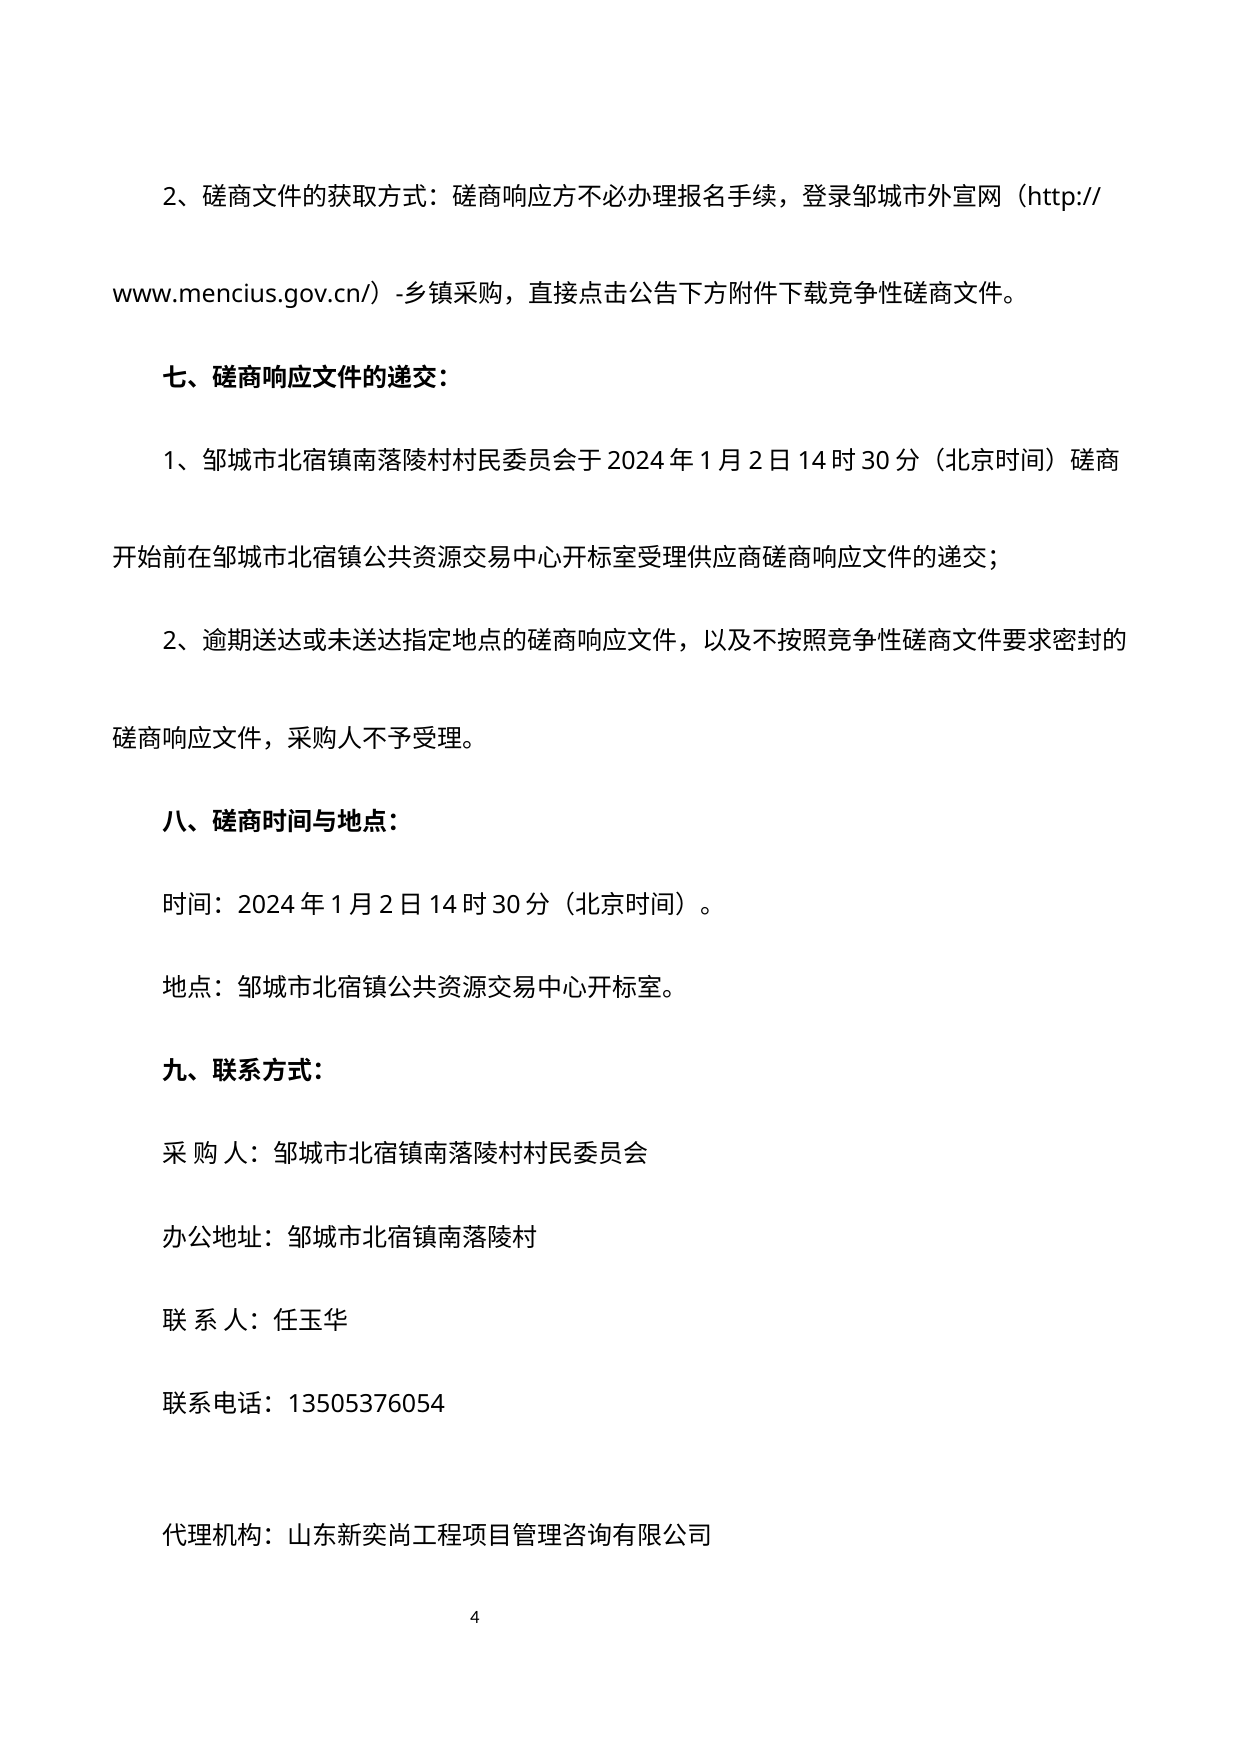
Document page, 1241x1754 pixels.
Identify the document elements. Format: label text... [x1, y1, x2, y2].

text 地点：邹城市北宿镇公共资源交易中心开标室。 [112, 953, 1128, 1018]
text 办公地址：邹城市北宿镇南落陵村 [112, 1203, 1128, 1268]
text 2、逾期送达或未送达指定地点的磋商响应文件，以及不按照竞争性磋商文件要求密封的磋商响应文件，采购人不予受理。 [112, 606, 1128, 769]
text 2、磋商文件的获取方式：磋商响应方不必办理报名手续，登录邹城市外宣网（http://www.mencius.gov.cn/）-乡镇采购，直接点击公告下方附件下载竞争性磋商文件。 [112, 162, 1128, 324]
text 联 系 人：任玉华 [112, 1286, 1128, 1351]
text 八、磋商时间与地点： [112, 787, 1128, 852]
text 七、磋商响应文件的递交： [112, 343, 1128, 408]
text 采 购 人：邹城市北宿镇南落陵村村民委员会 [112, 1119, 1128, 1184]
text 时间：2024年1月2日14时30分（北京时间）。 [112, 870, 1128, 935]
text 1、邹城市北宿镇南落陵村村民委员会于2024年1月2日14时30分（北京时间）磋商开始前在邹城市北宿镇公共资源交易中心开标室受理供应商磋商响应文件的递交； [112, 426, 1128, 588]
text 九、联系方式： [112, 1036, 1128, 1101]
text 代理机构：山东新奕尚工程项目管理咨询有限公司 [112, 1501, 1128, 1566]
text 联系电话：13505376054 [112, 1369, 1128, 1434]
